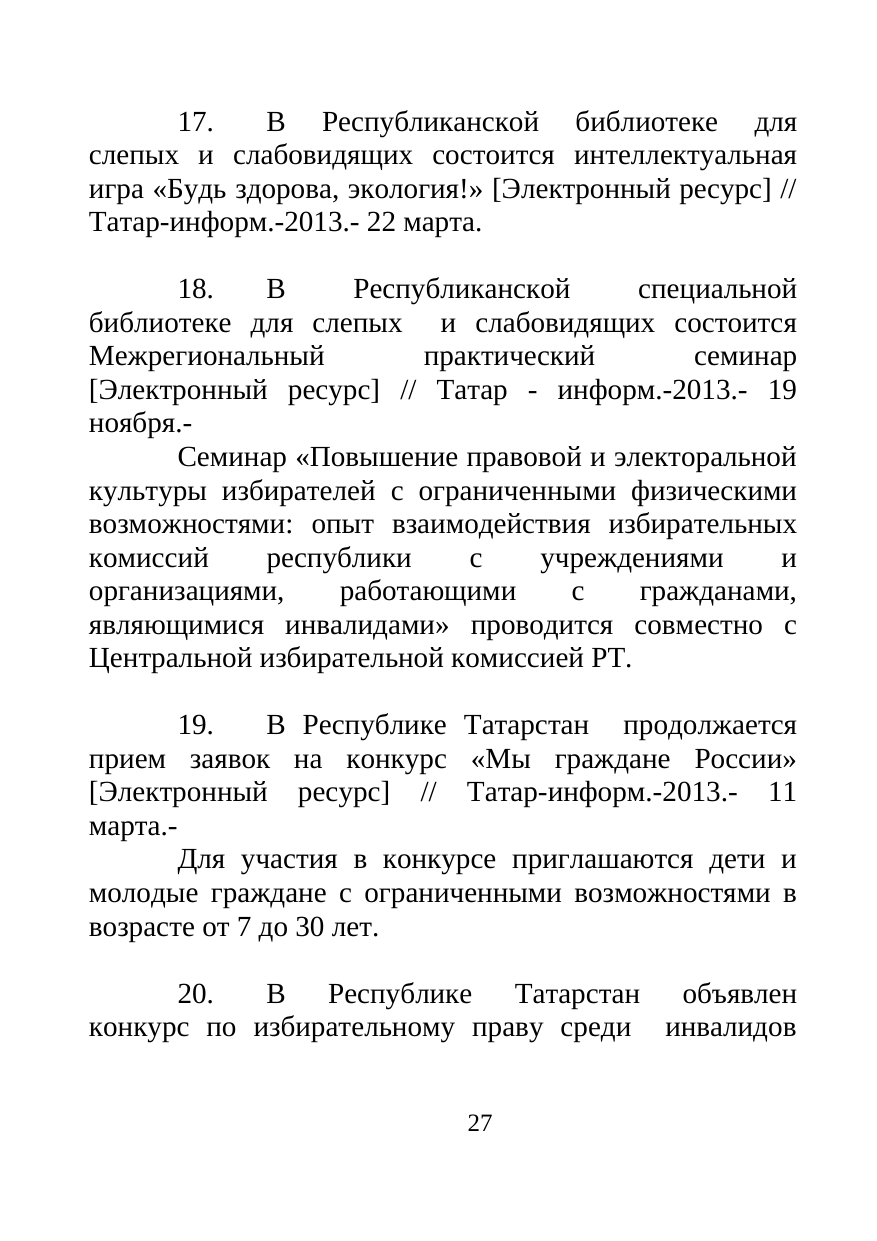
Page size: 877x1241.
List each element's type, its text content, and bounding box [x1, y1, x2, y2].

text Семинар «Повышение правовой и электоральной культуры избирателей с ограниченными физическими возможностями: опыт взаимодействия избирательных комиссий республики с учреждениями и организациями, работающими с гражданами, являющимися инвалидами» проводится совместно с Центральной избирательной комиссией РТ. [89, 439, 797, 674]
list В Республиканской библиотеке для слепых и слабовидящих состоится интеллектуальная игра «Будь здорова, экология!» [Электронный ресурс] // Татар-информ.-2013.- 22 марта. [89, 104, 797, 238]
list В Республиканской специальной библиотеке для слепых и слабовидящих состоится Межрегиональный практический семинар [Электронный ресурс] // Татар - информ.-2013.- 19 ноября.- [89, 271, 797, 439]
list Для участия в конкурсе приглашаются дети и молодые граждане с ограниченными возможностями в возрасте от 7 до 30 лет. [89, 842, 797, 942]
list В Республике Татарстан продолжается прием заявок на конкурс «Мы граждане России» [Электронный ресурс] // Татар-информ.-2013.- 11 марта.- [89, 707, 797, 842]
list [89, 976, 797, 1043]
